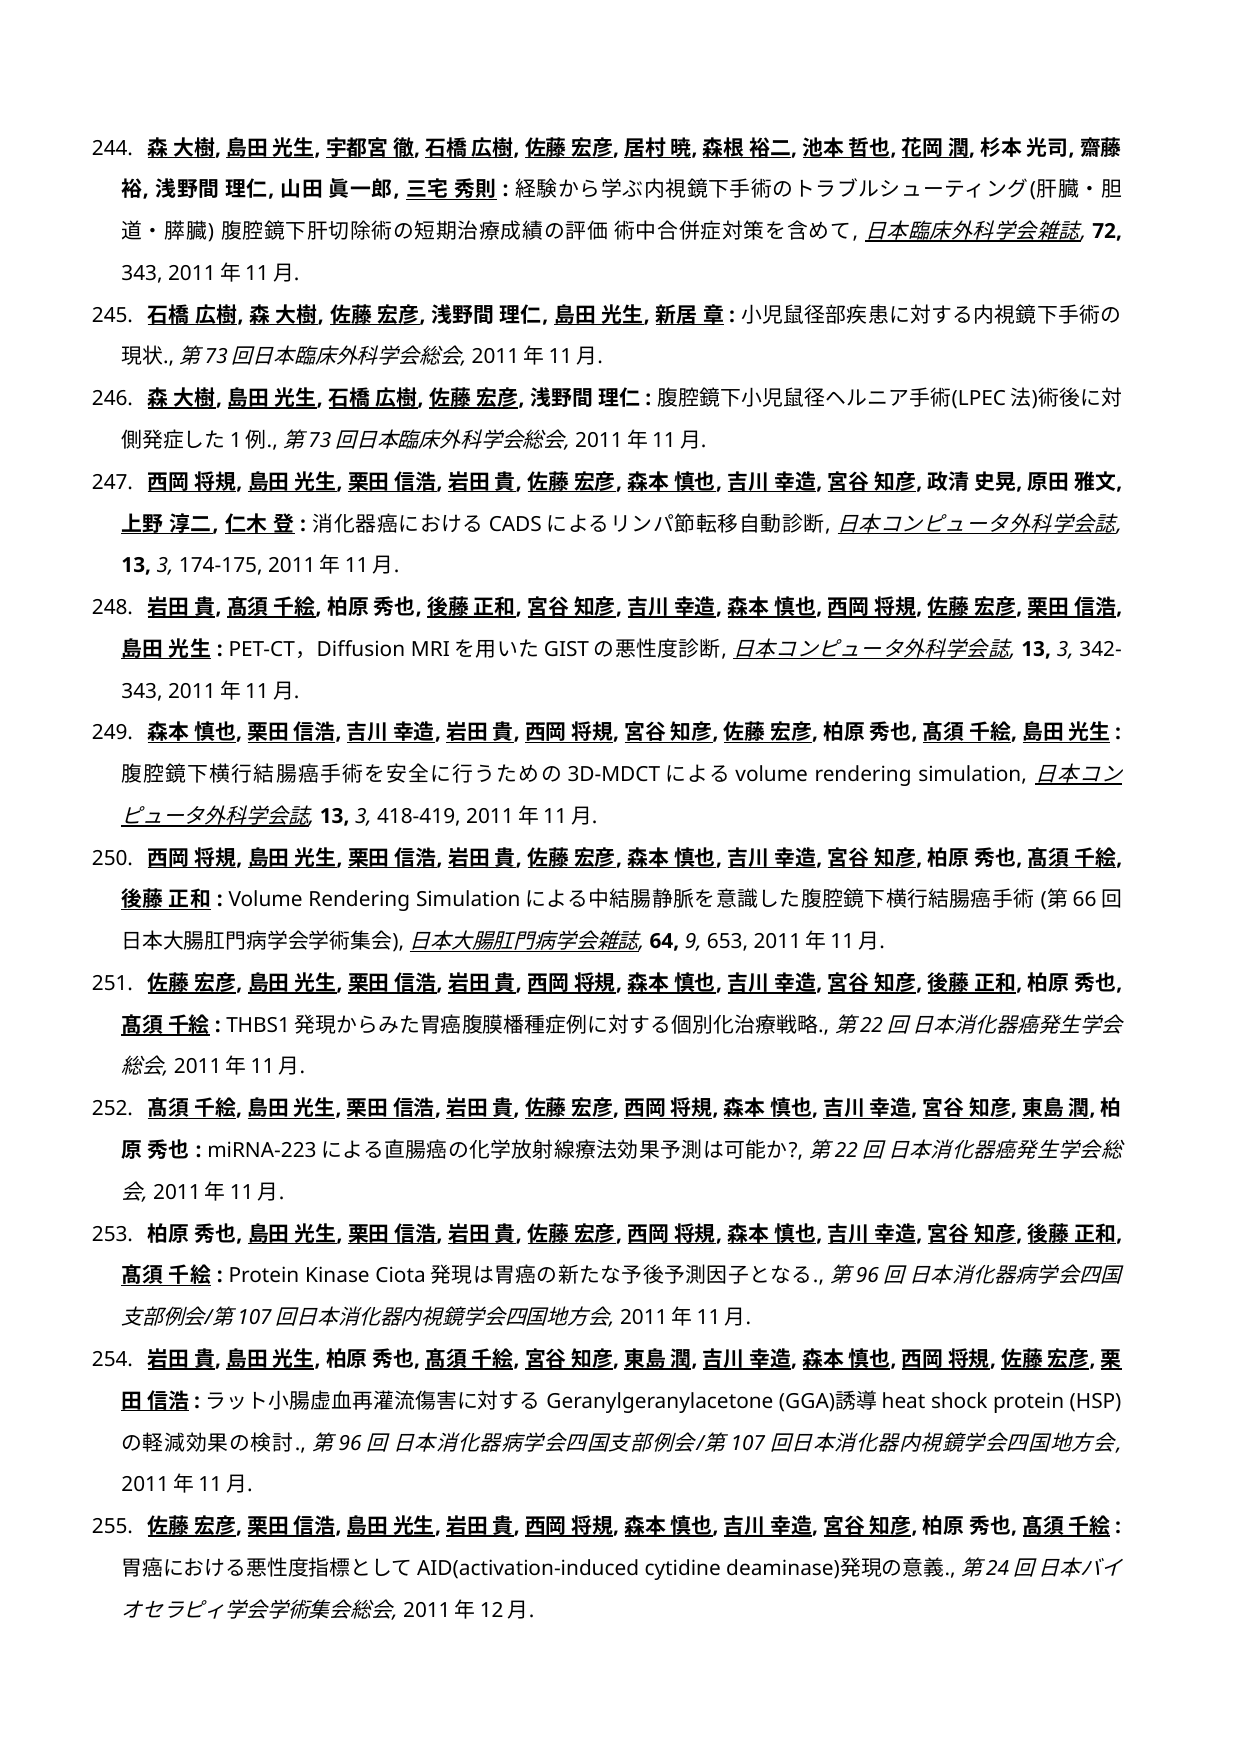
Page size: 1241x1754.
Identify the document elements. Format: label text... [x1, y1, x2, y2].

list 髙須 千絵, 島田 光生, 栗田 信浩, 岩田 貴, 佐藤 宏彦, 西岡 将規, 森本 慎也, 吉川 幸造, 宮谷 知彦, 東島 潤, 柏原 秀也 : miRNA-223による直腸癌の化学放射線療法効果予測は可能か?, 第22回 日本消化器癌発生学会総会, 2011年11月. [92, 1086, 1122, 1211]
list 岩田 貴, 髙須 千絵, 柏原 秀也, 後藤 正和, 宮谷 知彦, 吉川 幸造, 森本 慎也, 西岡 将規, 佐藤 宏彦, 栗田 信浩, 島田 光生 : PET-CT，Diffusion MRIを用いたGISTの悪性度診断, 日本コンピュータ外科学会誌, 13, 3, 342-343, 2011年11月. [92, 584, 1122, 710]
list 佐藤 宏彦, 島田 光生, 栗田 信浩, 岩田 貴, 西岡 将規, 森本 慎也, 吉川 幸造, 宮谷 知彦, 後藤 正和, 柏原 秀也, 髙須 千絵 : THBS1発現からみた胃癌腹膜橎種症例に対する個別化治療戦略., 第22回 日本消化器癌発生学会総会, 2011年11月. [92, 961, 1122, 1086]
list 柏原 秀也, 島田 光生, 栗田 信浩, 岩田 貴, 佐藤 宏彦, 西岡 将規, 森本 慎也, 吉川 幸造, 宮谷 知彦, 後藤 正和, 髙須 千絵 : Protein Kinase Ciota発現は胃癌の新たな予後予測因子となる., 第96回 日本消化器病学会四国支部例会/第107回日本消化器内視鏡学会四国地方会, 2011年11月. [92, 1211, 1122, 1336]
list 西岡 将規, 島田 光生, 栗田 信浩, 岩田 貴, 佐藤 宏彦, 森本 慎也, 吉川 幸造, 宮谷 知彦, 柏原 秀也, 髙須 千絵, 後藤 正和 : Volume Rendering Simulationによる中結腸静脈を意識した腹腔鏡下横行結腸癌手術 (第66回 日本大腸肛門病学会学術集会), 日本大腸肛門病学会雑誌, 64, 9, 653, 2011年11月. [92, 835, 1122, 961]
list 石橋 広樹, 森 大樹, 佐藤 宏彦, 浅野間 理仁, 島田 光生, 新居 章 : 小児鼠径部疾患に対する内視鏡下手術の現状., 第73回日本臨床外科学会総会, 2011年11月. [92, 292, 1122, 376]
list 西岡 将規, 島田 光生, 栗田 信浩, 岩田 貴, 佐藤 宏彦, 森本 慎也, 吉川 幸造, 宮谷 知彦, 政清 史晃, 原田 雅文, 上野 淳二, 仁木 登 : 消化器癌におけるCADSによるリンパ節転移自動診断, 日本コンピュータ外科学会誌, 13, 3, 174-175, 2011年11月. [92, 459, 1122, 584]
list 森 大樹, 島田 光生, 石橋 広樹, 佐藤 宏彦, 浅野間 理仁 : 腹腔鏡下小児鼠径ヘルニア手術(LPEC法)術後に対側発症した1例., 第73回日本臨床外科学会総会, 2011年11月. [92, 376, 1122, 459]
list 岩田 貴, 島田 光生, 柏原 秀也, 髙須 千絵, 宮谷 知彦, 東島 潤, 吉川 幸造, 森本 慎也, 西岡 将規, 佐藤 宏彦, 栗田 信浩 : ラット小腸虚血再灌流傷害に対するGeranylgeranylacetone (GGA)誘導heat shock protein (HSP)の軽減効果の検討., 第96回 日本消化器病学会四国支部例会/第107回日本消化器内視鏡学会四国地方会, 2011年11月. [92, 1336, 1122, 1503]
list 佐藤 宏彦, 栗田 信浩, 島田 光生, 岩田 貴, 西岡 将規, 森本 慎也, 吉川 幸造, 宮谷 知彦, 柏原 秀也, 髙須 千絵 : 胃癌における悪性度指標としてAID(activation-induced cytidine deaminase)発現の意義., 第24回 日本バイオセラピィ学会学術集会総会, 2011年12月. [92, 1503, 1122, 1629]
list 森本 慎也, 栗田 信浩, 吉川 幸造, 岩田 貴, 西岡 将規, 宮谷 知彦, 佐藤 宏彦, 柏原 秀也, 髙須 千絵, 島田 光生 : 腹腔鏡下横行結腸癌手術を安全に行うための3D-MDCTによるvolume rendering simulation, 日本コンピュータ外科学会誌, 13, 3, 418-419, 2011年11月. [92, 710, 1122, 835]
list 森 大樹, 島田 光生, 宇都宮 徹, 石橋 広樹, 佐藤 宏彦, 居村 暁, 森根 裕二, 池本 哲也, 花岡 潤, 杉本 光司, 齋藤 裕, 浅野間 理仁, 山田 眞一郎, 三宅 秀則 : 経験から学ぶ内視鏡下手術のトラブルシューティング(肝臓・胆道・膵臓) 腹腔鏡下肝切除術の短期治療成績の評価 術中合併症対策を含めて, 日本臨床外科学会雑誌, 72, 343, 2011年11月. [92, 125, 1122, 292]
